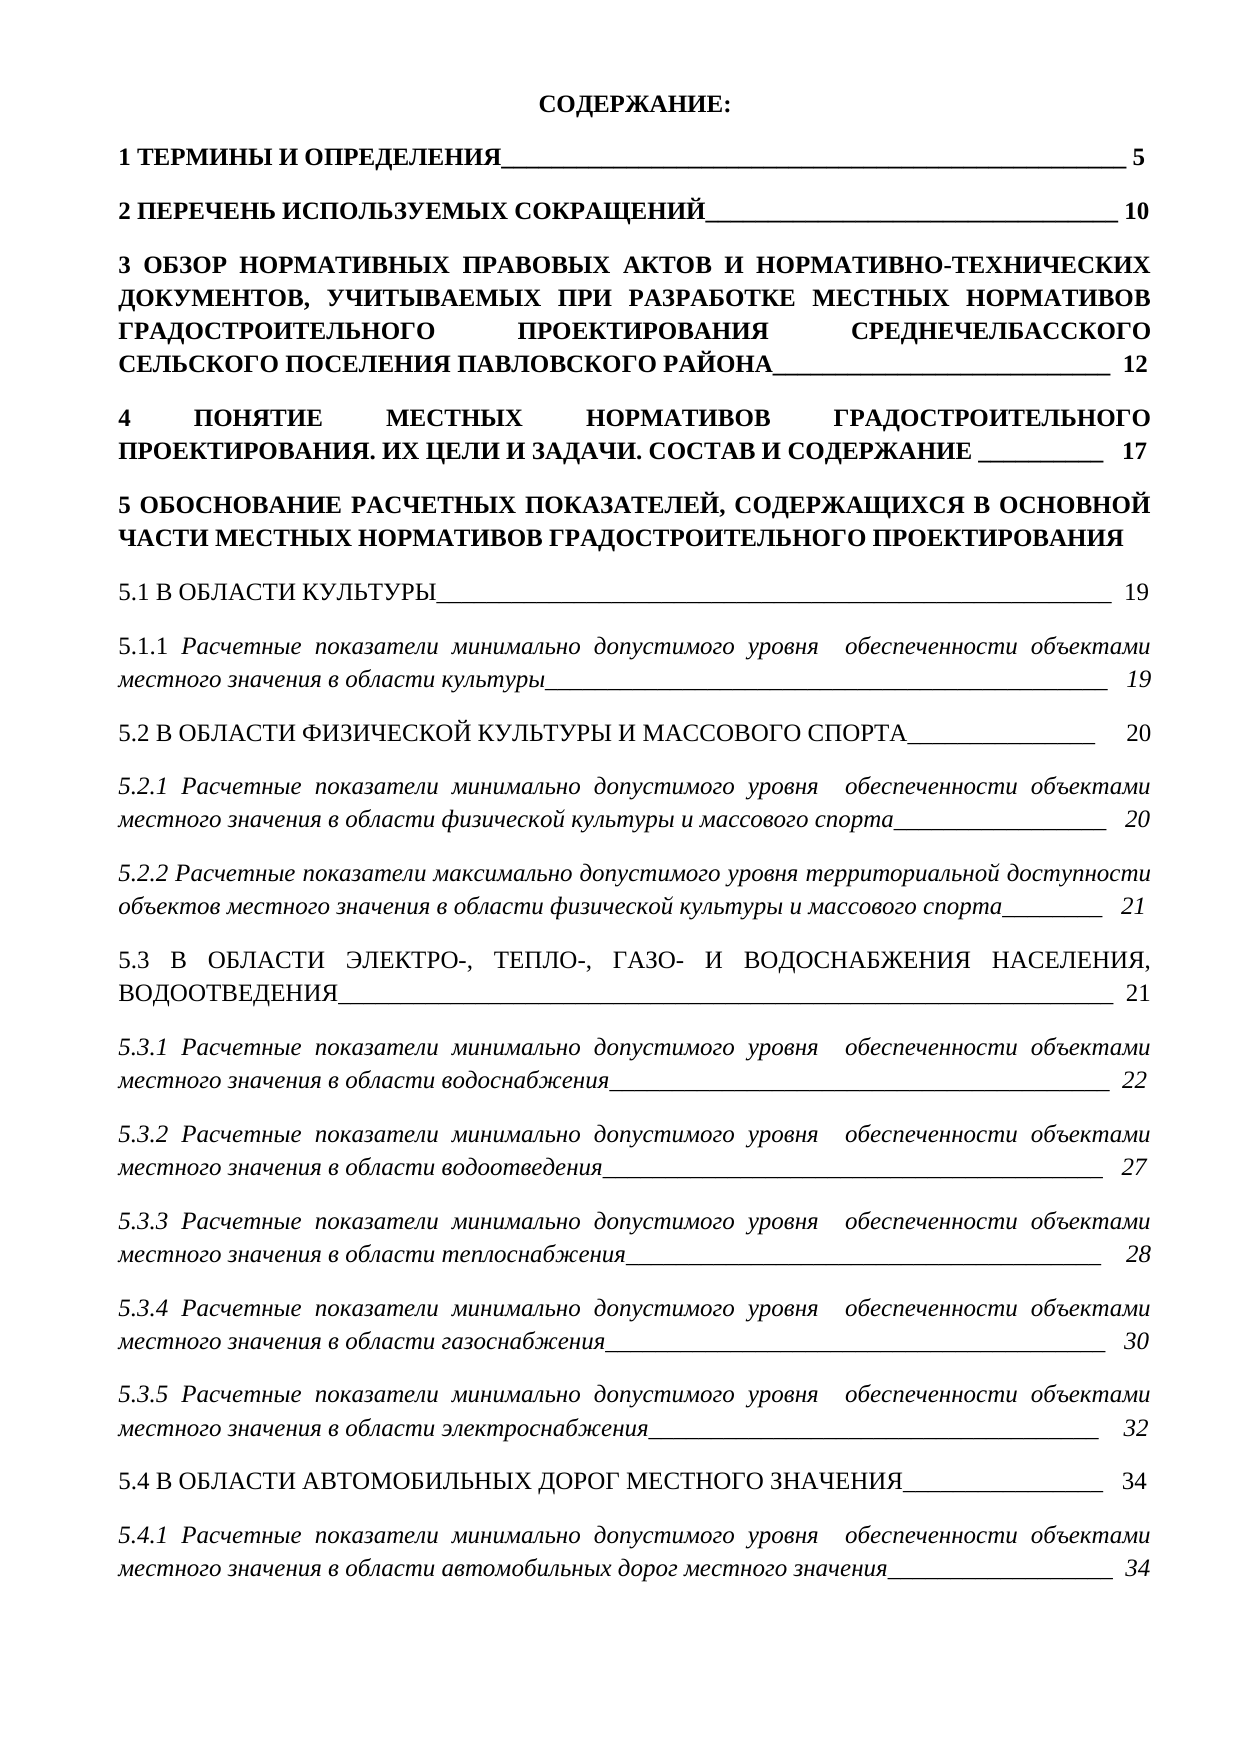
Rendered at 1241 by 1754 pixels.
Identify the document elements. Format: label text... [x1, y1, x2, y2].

text СОДЕРЖАНИЕ: [118, 89, 1152, 117]
text 5.2 В ОБЛАСТИ ФИЗИЧЕСКОЙ КУЛЬТУРЫ И МАССОВОГО СПОРТА_______________ 20 [118, 718, 1152, 746]
text 1 ТЕРМИНЫ И ОПРЕДЕЛЕНИЯ__________________________________________________ 5 [118, 142, 1152, 171]
text 5.3 В ОБЛАСТИ ЭЛЕКТРО-, ТЕПЛО-, ГАЗО- И ВОДОСНАБЖЕНИЯ НАСЕЛЕНИЯ, ВОДООТВЕДЕНИЯ______________________________________________________________ 21 [118, 945, 1152, 1007]
text 5.3.5 Расчетные показатели минимально допустимого уровня обеспеченности объектами местного значения в области электроснабжения____________________________________ 32 [118, 1379, 1152, 1441]
text 5.3.3 Расчетные показатели минимально допустимого уровня обеспеченности объектами местного значения в области теплоснабжения______________________________________ 28 [118, 1206, 1152, 1268]
text 5 ОБОСНОВАНИЕ РАСЧЕТНЫХ ПОКАЗАТЕЛЕЙ, СОДЕРЖАЩИХСЯ В ОСНОВНОЙ ЧАСТИ МЕСТНЫХ НОРМАТИВОВ ГРАДОСТРОИТЕЛЬНОГО ПРОЕКТИРОВАНИЯ [118, 490, 1152, 552]
text 5.3.4 Расчетные показатели минимально допустимого уровня обеспеченности объектами местного значения в области газоснабжения________________________________________ 30 [118, 1293, 1152, 1354]
text 5.4 В ОБЛАСТИ АВТОМОБИЛЬНЫХ ДОРОГ МЕСТНОГО ЗНАЧЕНИЯ________________ 34 [118, 1466, 1152, 1495]
text 5.1.1 Расчетные показатели минимально допустимого уровня обеспеченности объектами местного значения в области культуры_____________________________________________ 19 [118, 631, 1152, 692]
text 5.2.2 Расчетные показатели максимально допустимого уровня территориальной доступности объектов местного значения в области физической культуры и массового спорта________ 21 [118, 858, 1152, 920]
text 5.3.2 Расчетные показатели минимально допустимого уровня обеспеченности объектами местного значения в области водоотведения________________________________________ 27 [118, 1119, 1152, 1181]
text 5.1 В ОБЛАСТИ КУЛЬТУРЫ______________________________________________________ 19 [118, 577, 1152, 606]
text 5.4.1 Расчетные показатели минимально допустимого уровня обеспеченности объектами местного значения в области автомобильных дорог местного значения__________________ 34 [118, 1520, 1152, 1582]
text 4 ПОНЯТИЕ МЕСТНЫХ НОРМАТИВОВ ГРАДОСТРОИТЕЛЬНОГО ПРОЕКТИРОВАНИЯ. ИХ ЦЕЛИ И ЗАДАЧИ. СОСТАВ И СОДЕРЖАНИЕ __________ 17 [118, 403, 1152, 465]
text 5.2.1 Расчетные показатели минимально допустимого уровня обеспеченности объектами местного значения в области физической культуры и массового спорта_________________ 20 [118, 771, 1152, 833]
text 2 ПЕРЕЧЕНЬ ИСПОЛЬЗУЕМЫХ СОКРАЩЕНИЙ_________________________________ 10 [118, 196, 1152, 225]
text 5.3.1 Расчетные показатели минимально допустимого уровня обеспеченности объектами местного значения в области водоснабжения________________________________________ 22 [118, 1032, 1152, 1094]
text 3 ОБЗОР НОРМАТИВНЫХ ПРАВОВЫХ АКТОВ И НОРМАТИВНО-ТЕХНИЧЕСКИХ ДОКУМЕНТОВ, УЧИТЫВАЕМЫХ ПРИ РАЗРАБОТКЕ МЕСТНЫХ НОРМАТИВОВ ГРАДОСТРОИТЕЛЬНОГО ПРОЕКТИРОВАНИЯ СРЕДНЕЧЕЛБАССКОГО СЕЛЬСКОГО ПОСЕЛЕНИЯ ПАВЛОВСКОГО РАЙОНА___________________________ 12 [118, 250, 1152, 378]
